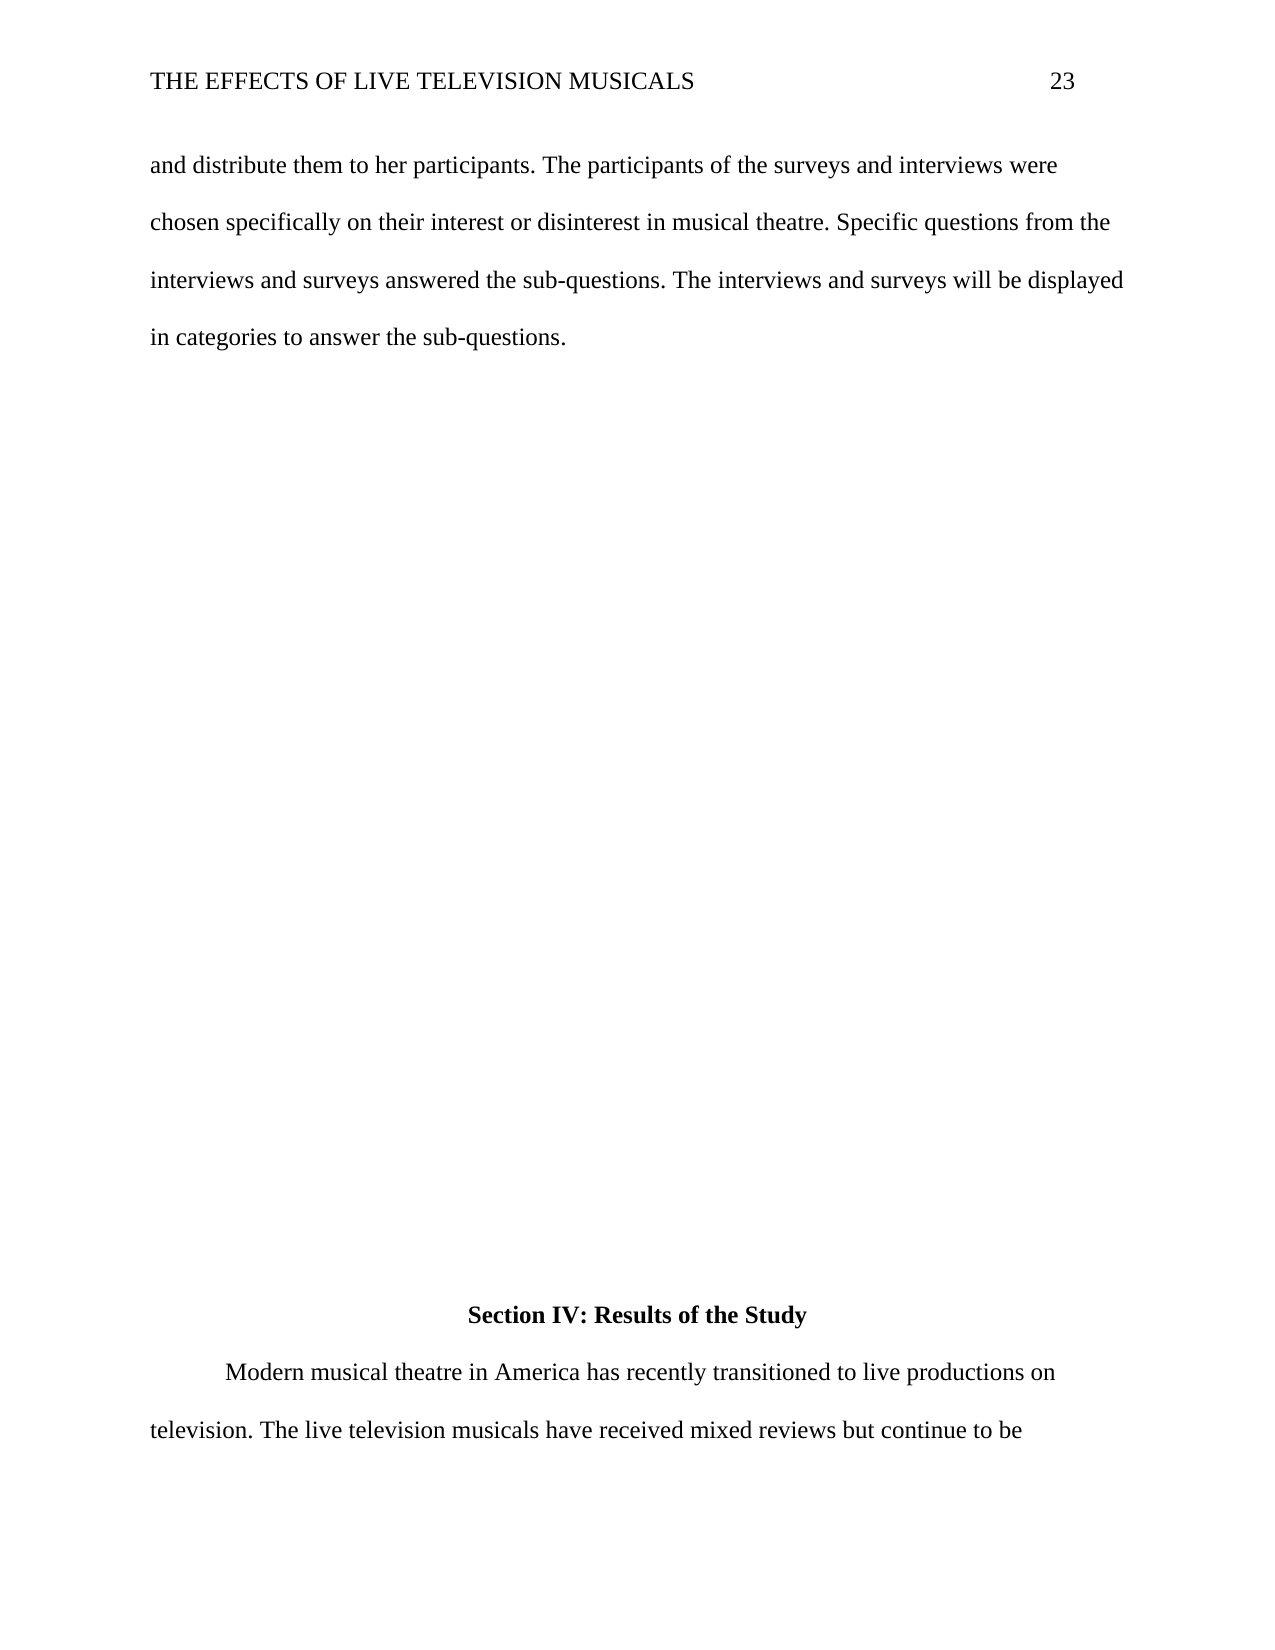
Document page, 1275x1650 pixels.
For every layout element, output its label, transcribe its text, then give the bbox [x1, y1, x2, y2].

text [150, 150, 1125, 351]
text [150, 1357, 1125, 1444]
text Section IV: Results of the Study [150, 1300, 1125, 1329]
